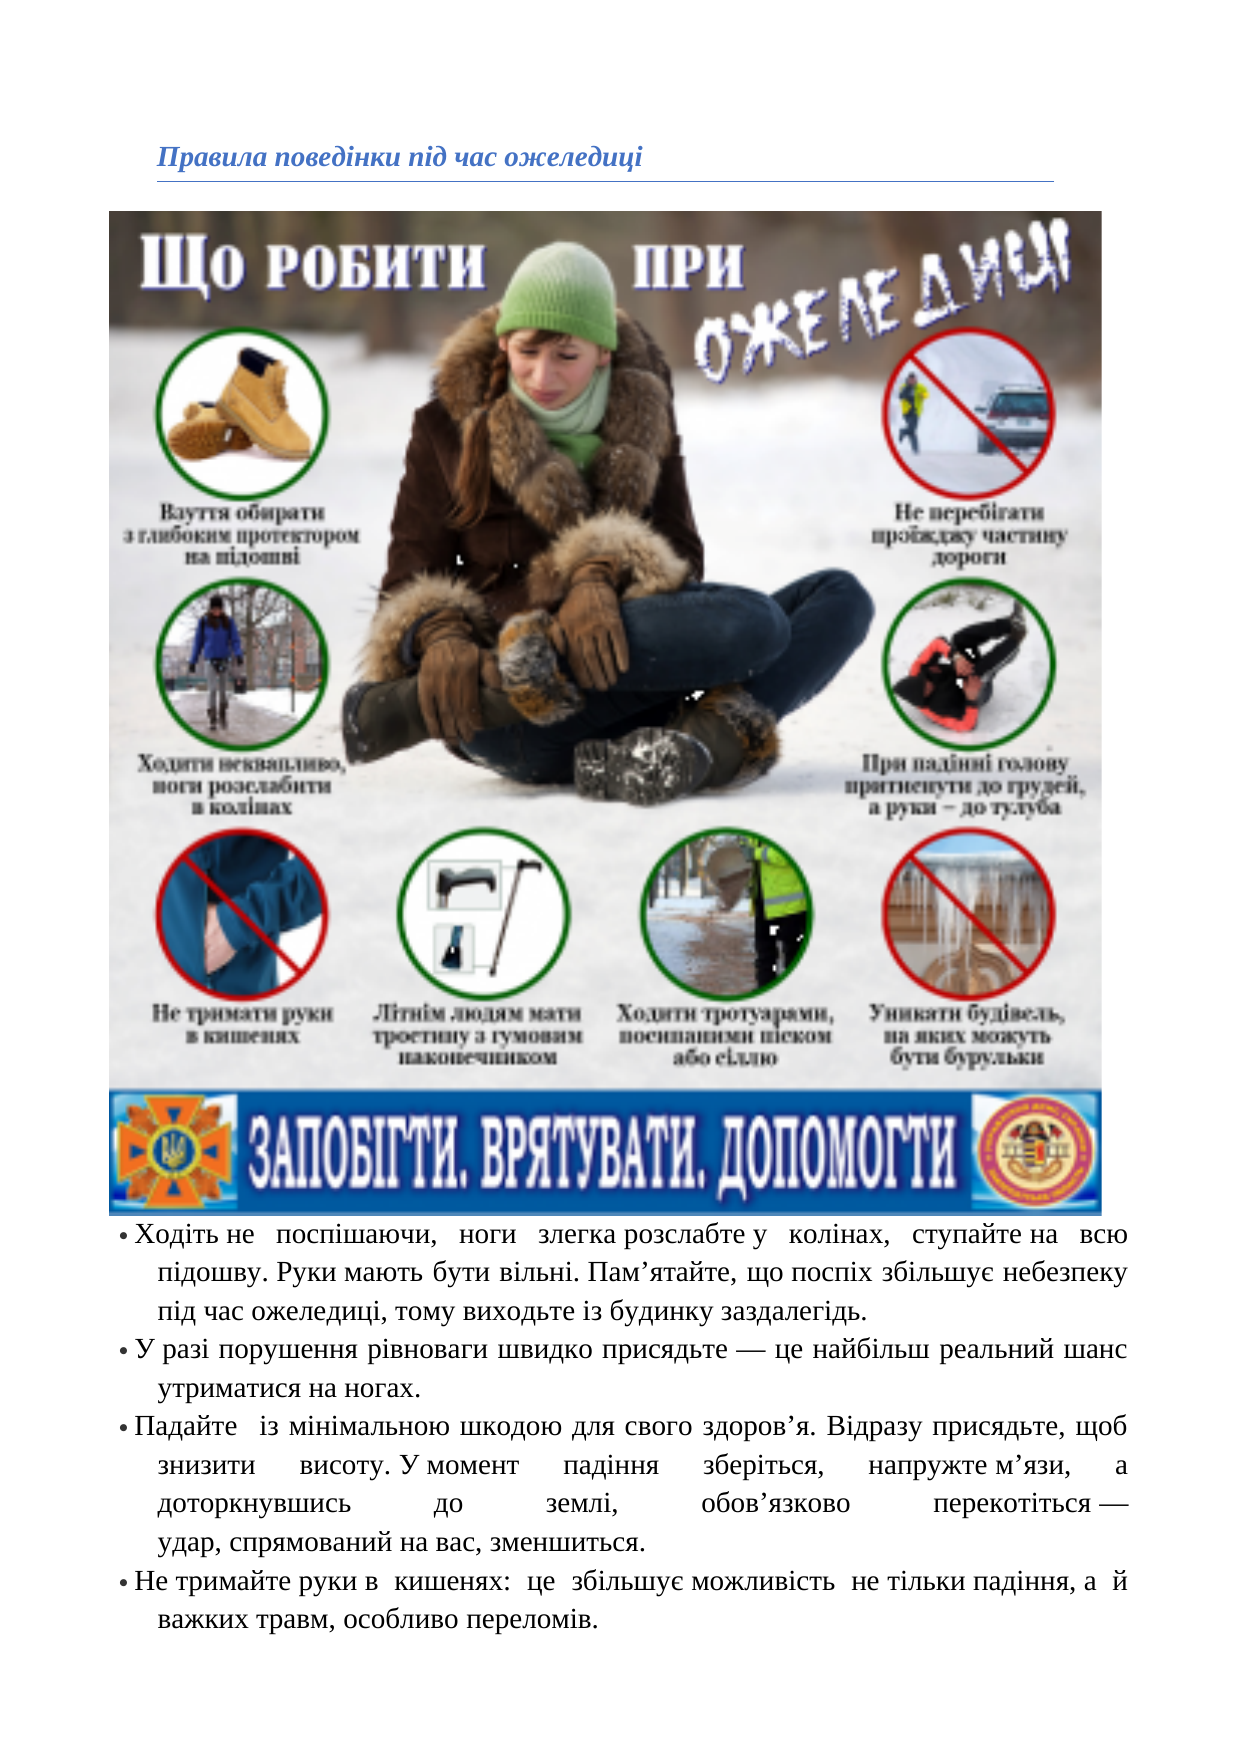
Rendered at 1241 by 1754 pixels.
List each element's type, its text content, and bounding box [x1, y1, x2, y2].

text Правила поведінки під час ожеледиці [157, 139, 1054, 181]
list У разі порушення рівноваги швидко присядьте — це найбільш реальний шанс утриматися на ногах. [120, 1331, 1128, 1403]
list Падайте із мінімальною шкодою для свого здоров’я. Відразу присядьте, щоб знизити висоту. У момент падіння зберіться, напружте м’язи, а доторкнувшись до землі, обов’язково перекотіться — удар, спрямований на вас, зменшиться. [120, 1408, 1128, 1558]
picture [109, 211, 1102, 1216]
list Не тримайте руки в кишенях: це збільшує можливість не тільки падіння, а й важких травм, особливо переломів. [120, 1563, 1128, 1635]
list Ходіть не поспішаючи, ноги злегка розслабте у колінах, ступайте на всю підошву. Руки мають бути вільні. Пам’ятайте, що поспіх збільшує небезпеку під час ожеледиці, тому виходьте із будинку заздалегідь. [120, 1216, 1128, 1326]
